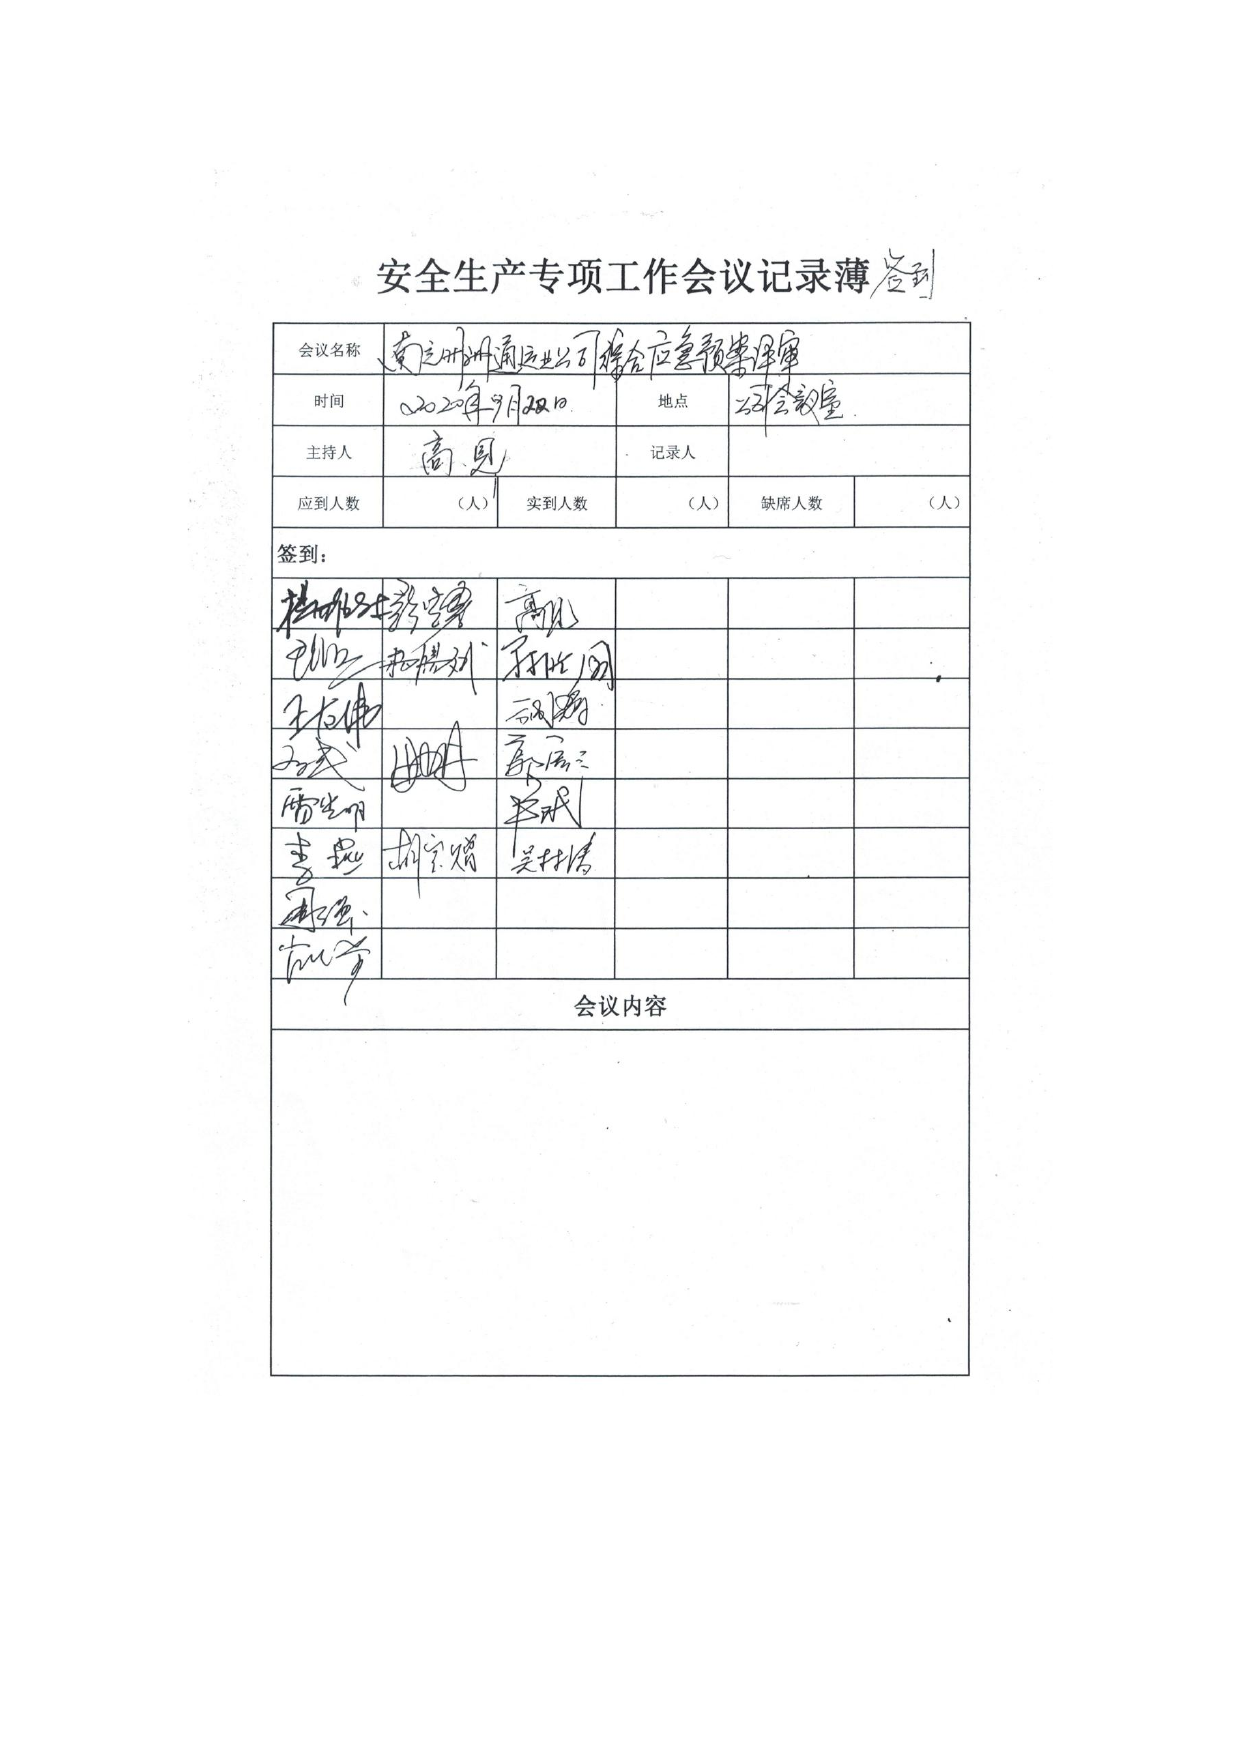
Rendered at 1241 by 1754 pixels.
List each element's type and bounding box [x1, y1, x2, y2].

picture [187, 162, 1053, 1396]
